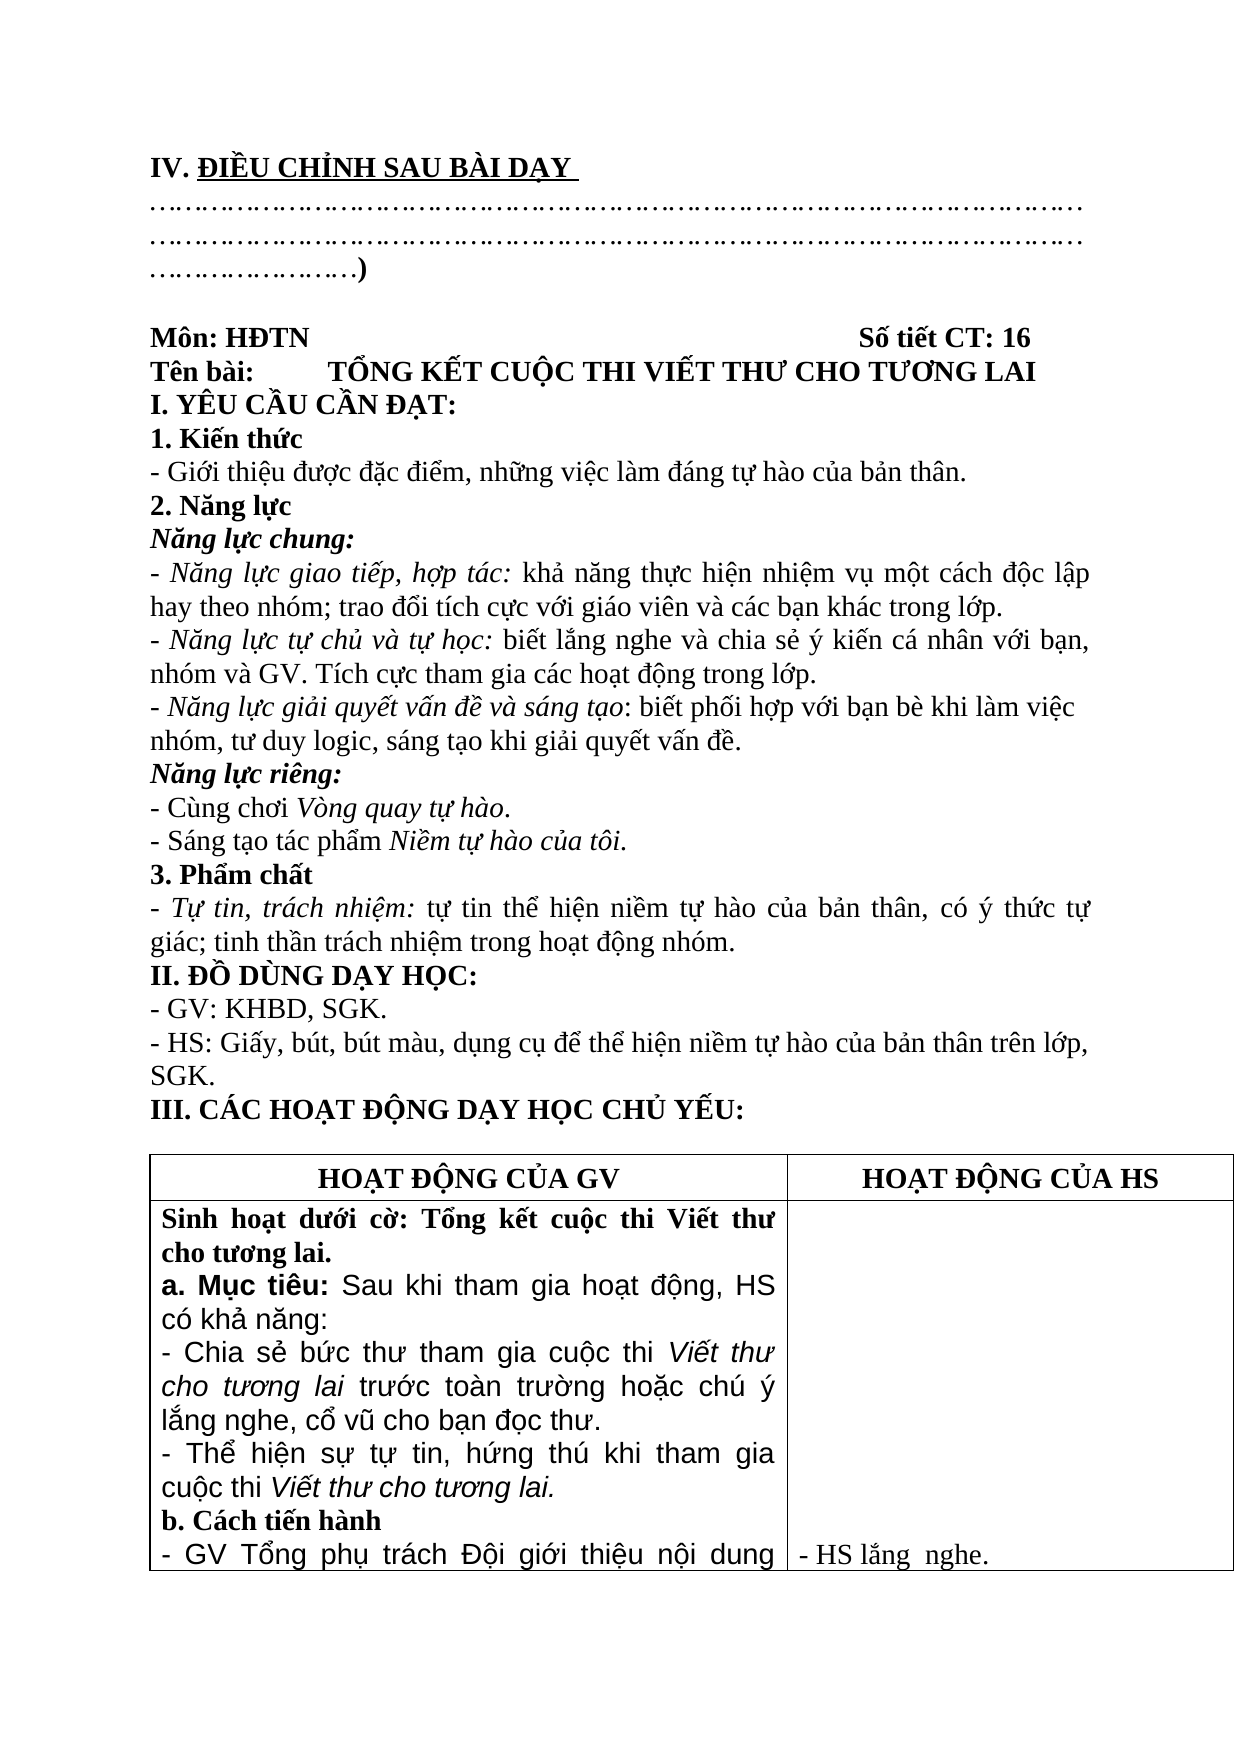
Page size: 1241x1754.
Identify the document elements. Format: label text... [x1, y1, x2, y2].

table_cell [788, 1201, 1233, 1570]
text 1. Kiến thức [150, 421, 1090, 454]
text 3. Phẩm chất [150, 857, 1090, 891]
text II. ĐỒ DÙNG DẠY HỌC: [150, 958, 1090, 991]
text - Sáng tạo tác phẩm Niềm tự hào của tôi. [150, 823, 1090, 857]
text ……………………………………………………………………………………………………………………………………………………………………………………………………………………) [150, 183, 1090, 284]
text - Năng lực tự chủ và tự học: biết lắng nghe và chia sẻ ý kiến cá nhân với bạn, nhóm và GV. Tích cực tham gia các hoạt động trong lớp. [150, 622, 1090, 689]
text I. YÊU CẦU CẦN ĐẠT: [150, 387, 1090, 421]
text Năng lực chung: [150, 522, 1090, 555]
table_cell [151, 1201, 787, 1570]
text - GV: KHBD, SGK. [150, 991, 1090, 1025]
table_header HOẠT ĐỘNG CỦA HS [788, 1155, 1233, 1200]
text - HS: Giấy, bút, bút màu, dụng cụ để thể hiện niềm tự hào của bản thân trên lớp, SGK. [150, 1025, 1090, 1092]
text IV. ĐIỀU CHỈNH SAU BÀI DẠY [150, 150, 1090, 183]
text - Cùng chơi Vòng quay tự hào. [150, 790, 1090, 823]
text - Tự tin, trách nhiệm: tự tin thể hiện niềm tự hào của bản thân, có ý thức tự giác; tinh thần trách nhiệm trong hoạt động nhóm. [150, 891, 1090, 958]
text - Năng lực giải quyết vấn đề và sáng tạo: biết phối hợp với bạn bè khi làm việc nhóm, tư duy logic, sáng tạo khi giải quyết vấn đề. [150, 689, 1090, 756]
text Năng lực riêng: [150, 756, 1090, 790]
table_header HOẠT ĐỘNG CỦA GV [151, 1155, 787, 1200]
text 2. Năng lực [150, 488, 1090, 522]
text - Giới thiệu được đặc điểm, những việc làm đáng tự hào của bản thân. [150, 454, 1090, 488]
text Môn: HĐTN Số tiết CT: 16 Tên bài: TỔNG KẾT CUỘC THI VIẾT THƯ CHO TƯƠNG LAI [150, 320, 1090, 387]
text - Năng lực giao tiếp, hợp tác: khả năng thực hiện nhiệm vụ một cách độc lập hay theo nhóm; trao đổi tích cực với giáo viên và các bạn khác trong lớp. [150, 555, 1090, 622]
text III. CÁC HOẠT ĐỘNG DẠY HỌC CHỦ YẾU: [150, 1092, 1090, 1125]
